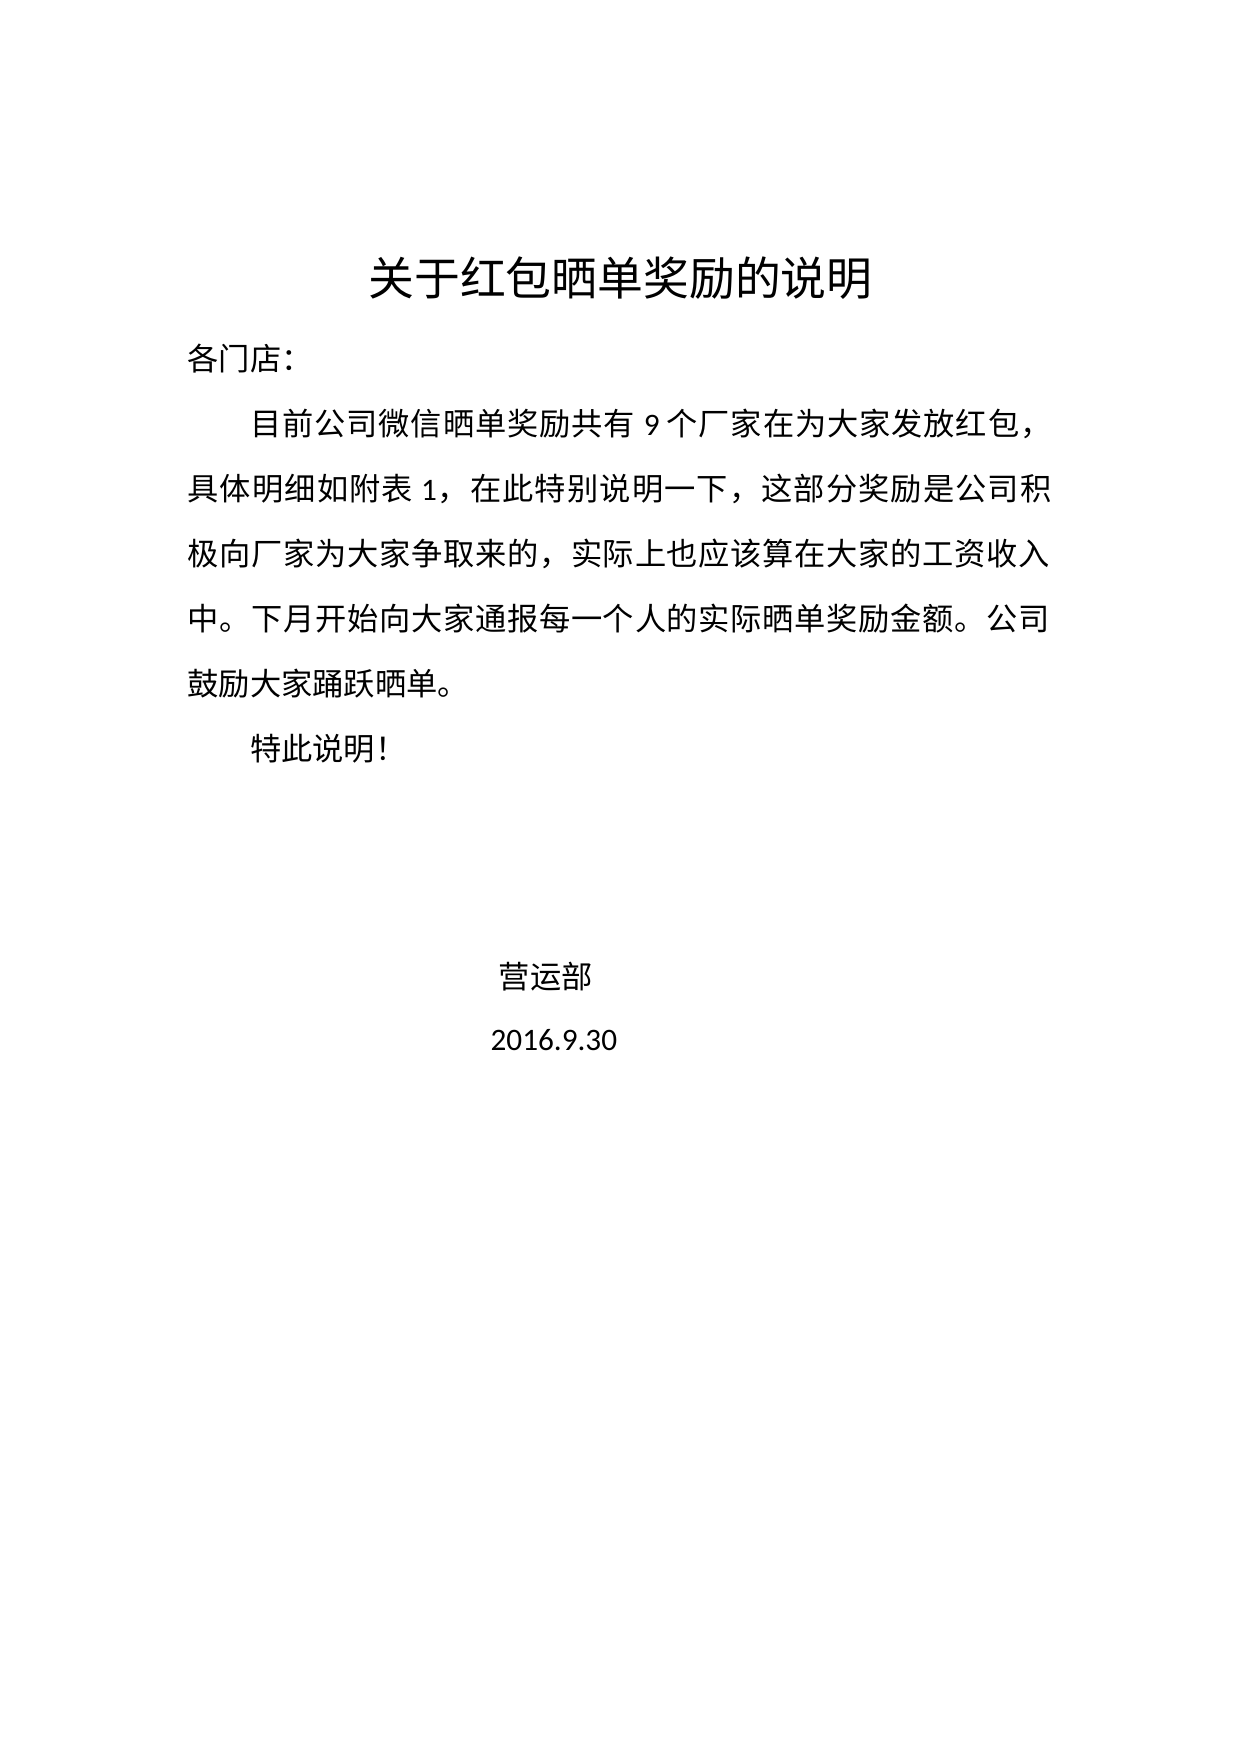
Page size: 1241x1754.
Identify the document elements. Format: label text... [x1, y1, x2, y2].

text 关于红包晒单奖励的说明 [187, 227, 1053, 324]
text 目前公司微信晒单奖励共有9个厂家在为大家发放红包，具体明细如附表1，在此特别说明一下，这部分奖励是公司积极向厂家为大家争取来的，实际上也应该算在大家的工资收入中。下月开始向大家通报每一个人的实际晒单奖励金额。公司鼓励大家踊跃晒单。 [187, 389, 1053, 714]
text 特此说明！ [187, 714, 1053, 779]
text 营运部 [187, 942, 1053, 1007]
text 各门店： [187, 324, 1053, 389]
text 2016.9.30 [187, 1007, 1053, 1072]
